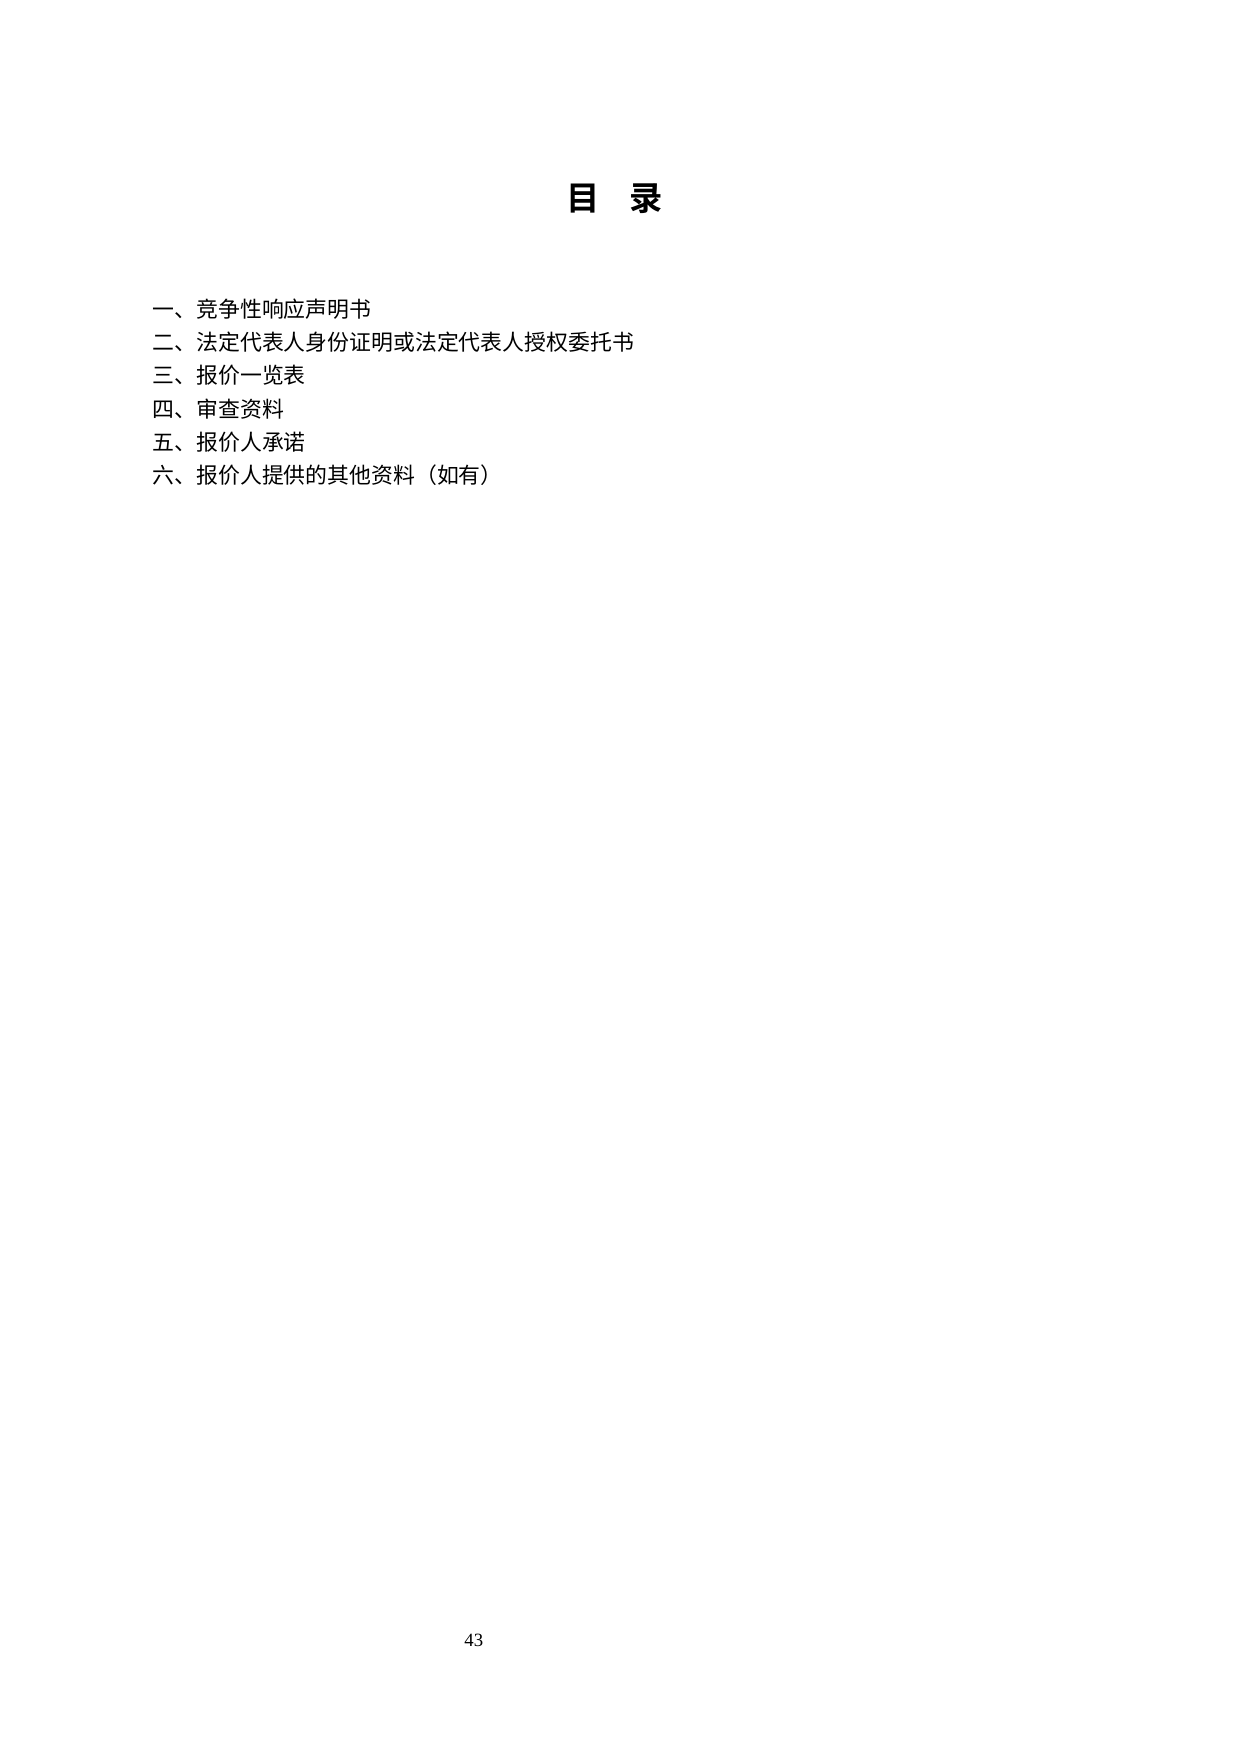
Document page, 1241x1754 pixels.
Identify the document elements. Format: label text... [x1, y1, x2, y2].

text 四、审查资料 [152, 391, 1076, 424]
text 三、报价一览表 [152, 358, 1076, 391]
subtitle 目 录 [152, 162, 1076, 229]
list 法定代表人身份证明或法定代表人授权委托书 [152, 324, 1076, 358]
text 六、报价人提供的其他资料（如有） [152, 457, 1076, 491]
list 竞争性响应声明书 [152, 291, 1076, 324]
text 五、报价人承诺 [152, 424, 1076, 457]
